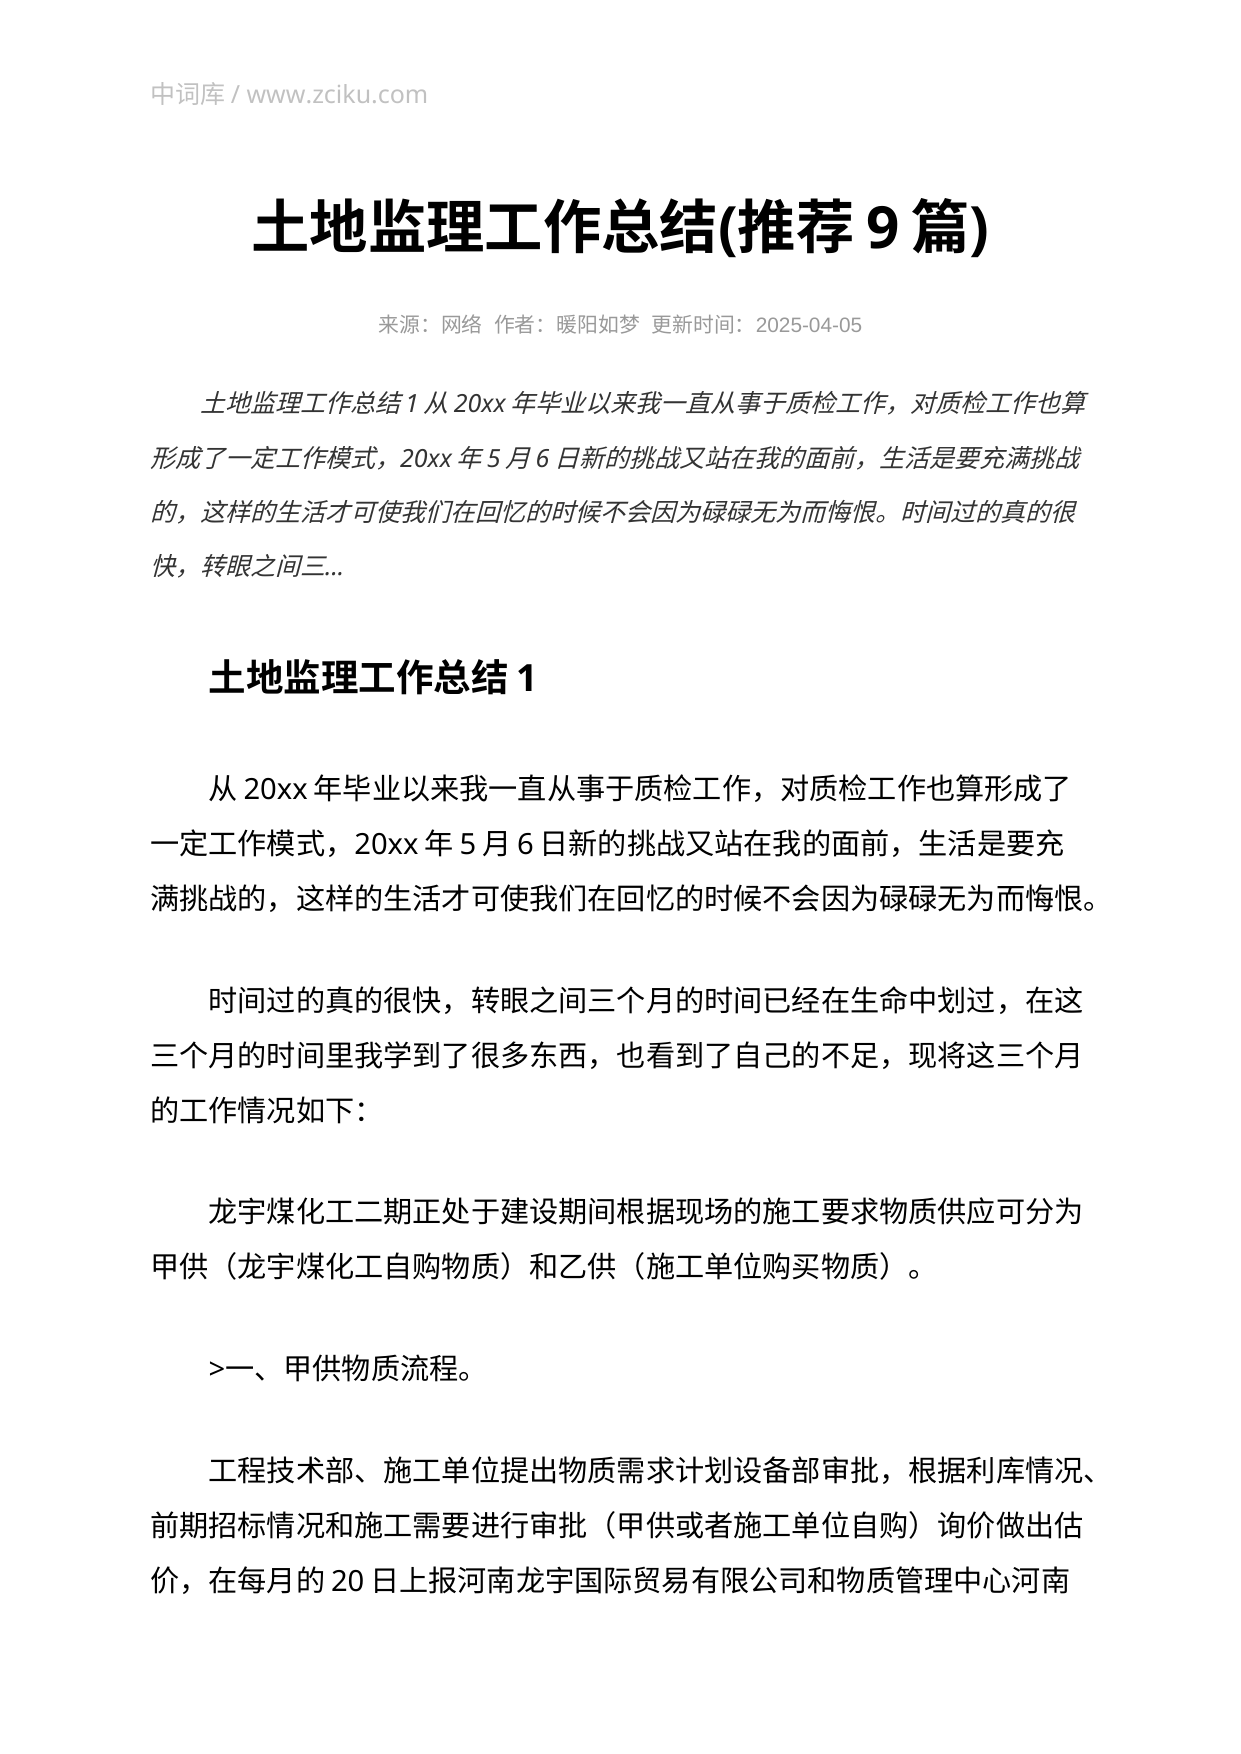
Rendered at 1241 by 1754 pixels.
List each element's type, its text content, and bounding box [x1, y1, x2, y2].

text 从20xx年毕业以来我一直从事于质检工作，对质检工作也算形成了一定工作模式，20xx年5月6日新的挑战又站在我的面前，生活是要充满挑战的，这样的生活才可使我们在回忆的时候不会因为碌碌无为而悔恨。 [150, 766, 1090, 918]
text 时间过的真的很快，转眼之间三个月的时间已经在生命中划过，在这三个月的时间里我学到了很多东西，也看到了自己的不足，现将这三个月的工作情况如下： [150, 977, 1090, 1129]
text >一、甲供物质流程。 [150, 1346, 1090, 1388]
text 土地监理工作总结1从20xx年毕业以来我一直从事于质检工作，对质检工作也算形成了一定工作模式，20xx年5月6日新的挑战又站在我的面前，生活是要充满挑战的，这样的生活才可使我们在回忆的时候不会因为碌碌无为而悔恨。时间过的真的很快，转眼之间三... [150, 384, 1090, 583]
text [150, 1448, 1090, 1600]
text 来源：网络 作者：暖阳如梦 更新时间：2025-04-05 [150, 313, 1090, 337]
text 土地监理工作总结1 [150, 648, 1090, 703]
subtitle 土地监理工作总结(推荐9篇) [150, 181, 1090, 266]
text 龙宇煤化工二期正处于建设期间根据现场的施工要求物质供应可分为甲供（龙宇煤化工自购物质）和乙供（施工单位购买物质）。 [150, 1189, 1090, 1286]
